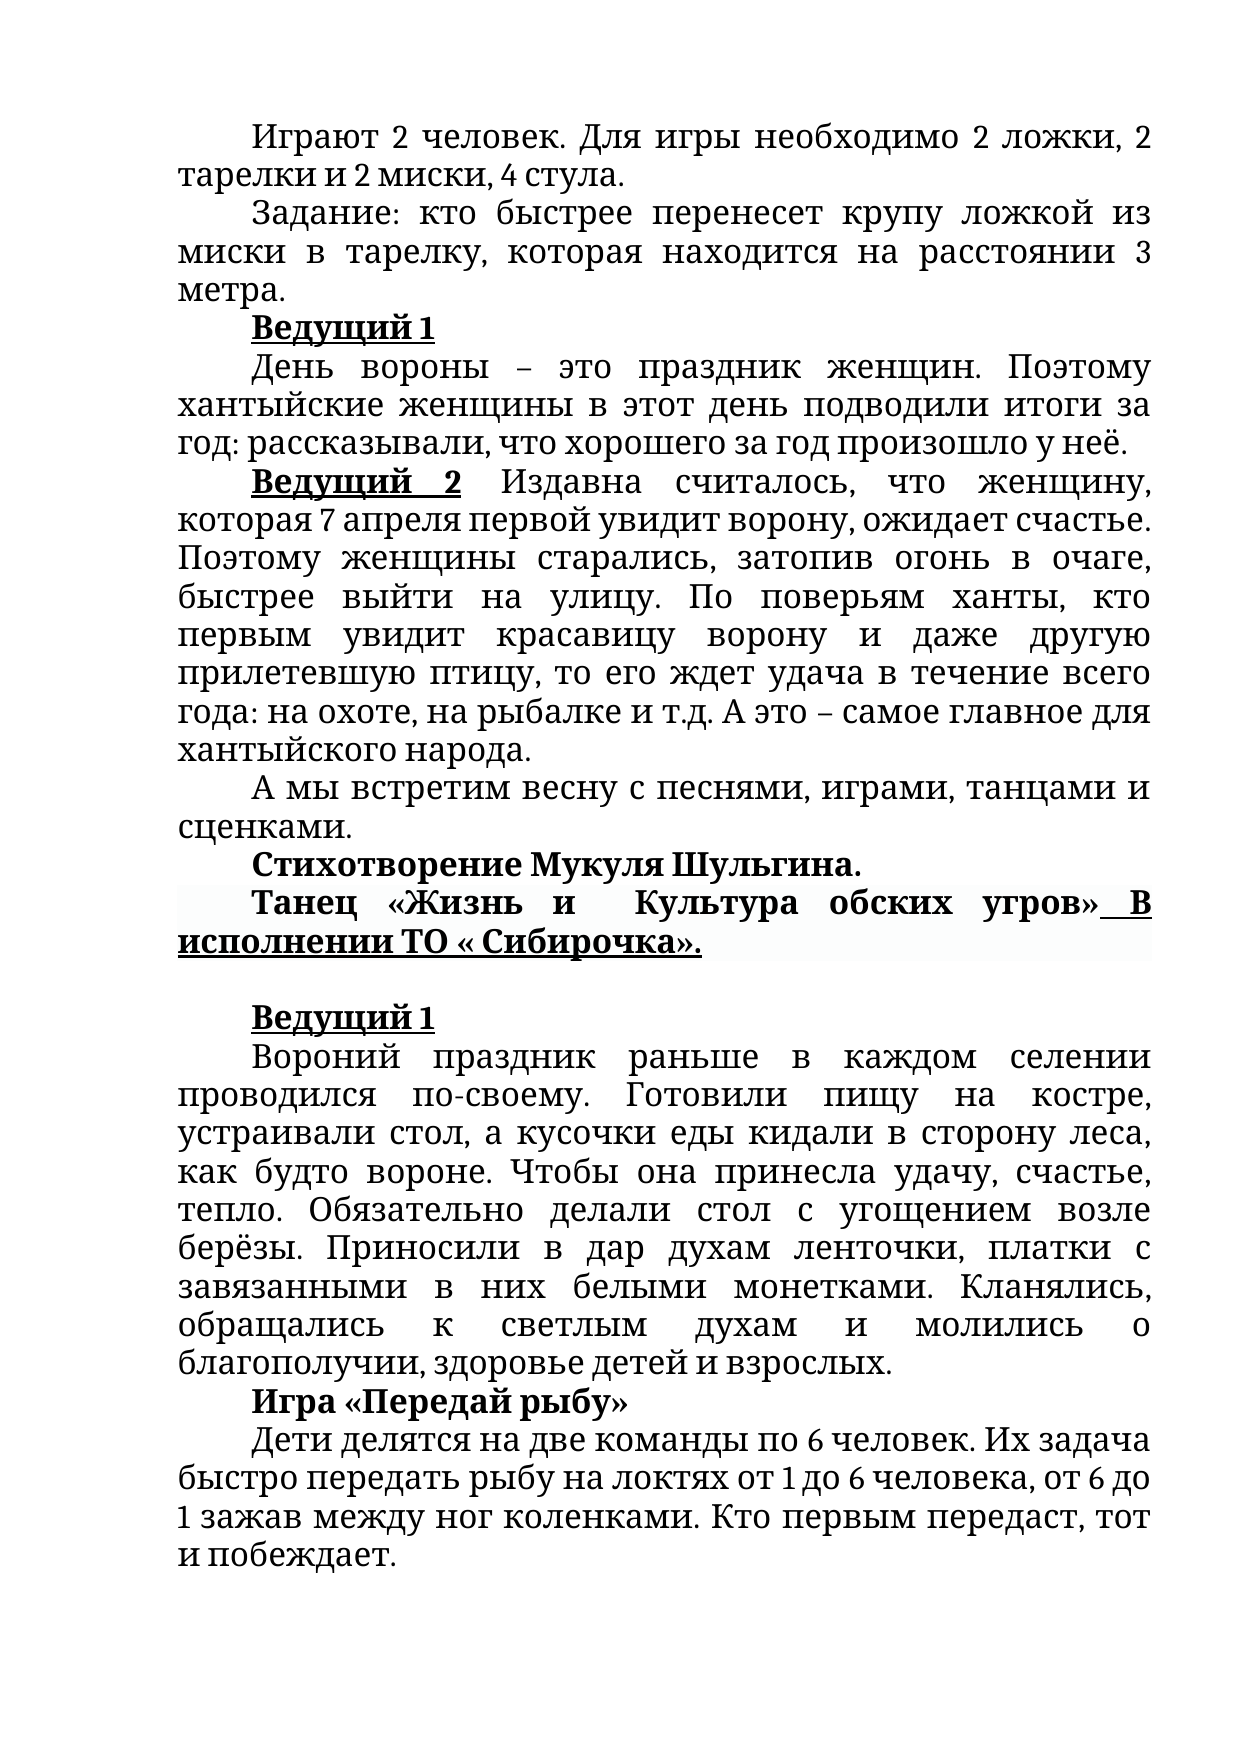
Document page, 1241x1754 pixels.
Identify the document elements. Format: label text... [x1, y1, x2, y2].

text Задание: кто быстрее перенесет крупу ложкой из миски в тарелку, которая находится на расстоянии 3 метра. [177, 195, 1152, 310]
text А мы встретим весну с песнями, играми, танцами и сценками. [177, 770, 1152, 846]
text Игра «Передай рыбу» [177, 1383, 1152, 1421]
text Ведущий 2 Издавна считалось, что женщину, которая 7 апреля первой увидит ворону, ожидает счастье. Поэтому женщины старались, затопив огонь в очаге, быстрее выйти на улицу. По поверьям ханты, кто первым увидит красавицу ворону и даже другую прилетевшую птицу, то его ждет удача в течение всего года: на охоте, на рыбалке и т.д. А это – самое главное для хантыйского народа. [177, 463, 1152, 770]
text Ведущий 1 [177, 310, 1152, 348]
text Дети делятся на две команды по 6 человек. Их задача быстро передать рыбу на локтях от 1 до 6 человека, от 6 до 1 зажав между ног коленками. Кто первым передаст, тот и побеждает. [177, 1421, 1152, 1575]
text Стихотворение Мукуля Шульгина. [177, 846, 1152, 885]
text Танец «Жизнь и Культура обских угров» В исполнении ТО « Сибирочка». [177, 885, 1152, 961]
text Ведущий 1 [177, 1000, 1152, 1038]
text Играют 2 человек. Для игры необходимо 2 ложки, 2 тарелки и 2 миски, 4 стула. [177, 118, 1152, 195]
text Вороний праздник раньше в каждом селении проводился по-своему. Готовили пищу на костре, устраивали стол, а кусочки еды кидали в сторону леса, как будто вороне. Чтобы она принесла удачу, счастье, тепло. Обязательно делали стол с угощением возле берёзы. Приносили в дар духам ленточки, платки с завязанными в них белыми монетками. Кланялись, обращались к светлым духам и молились о благополучии, здоровье детей и взрослых. [177, 1038, 1152, 1383]
text День вороны – это праздник женщин. Поэтому хантыйские женщины в этот день подводили итоги за год: рассказывали, что хорошего за год произошло у неё. [177, 348, 1152, 463]
